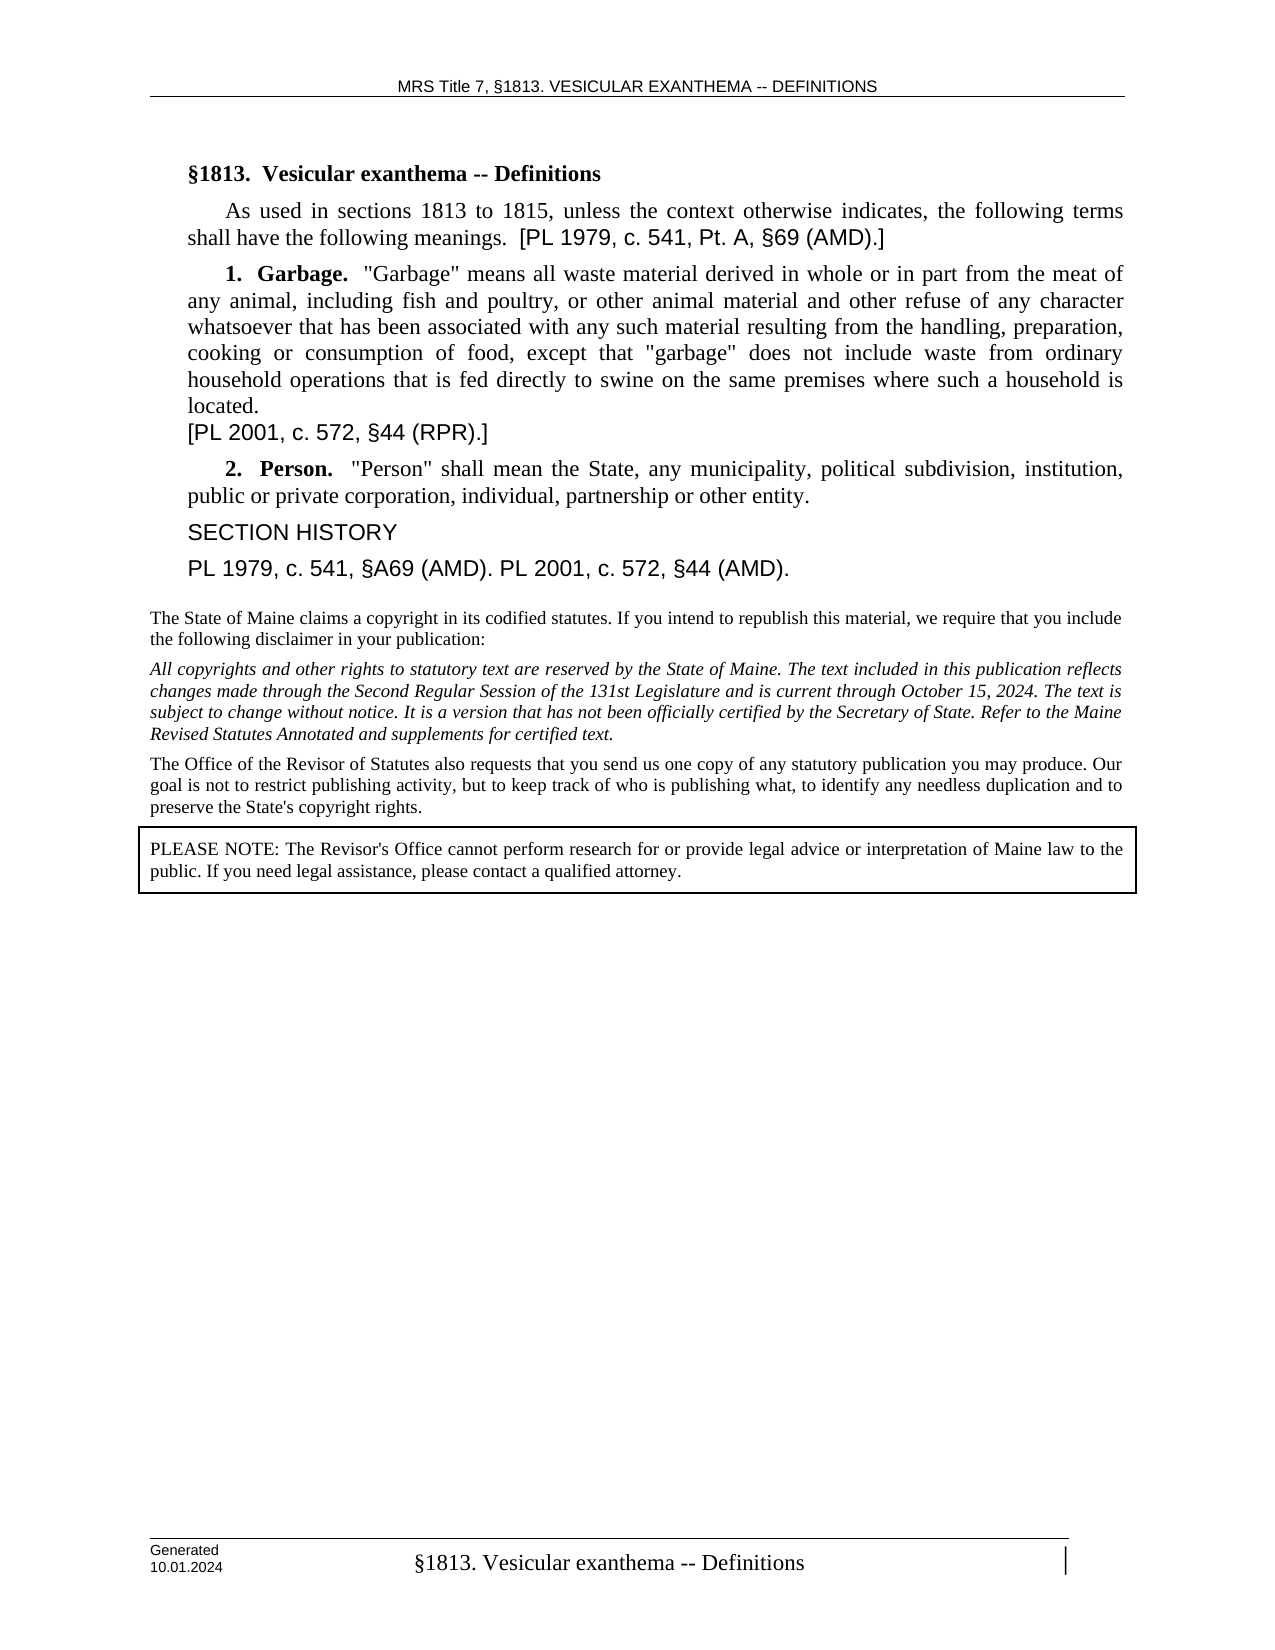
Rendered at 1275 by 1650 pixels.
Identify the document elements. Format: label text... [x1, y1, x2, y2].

text §1813. Vesicular exanthema -- Definitions [187, 160, 1125, 187]
text [PL 2001, c. 572, §44 (RPR).] [187, 418, 1125, 445]
text PLEASE NOTE: The Revisor's Office cannot perform research for or provide legal advice or interpretation of Maine law to the public. If you need legal assistance, please contact a qualified attorney. [140, 828, 1135, 892]
text SECTION HISTORY [187, 518, 1125, 545]
text PL 1979, c. 541, §A69 (AMD). PL 2001, c. 572, §44 (AMD). [187, 555, 1125, 582]
text The Office of the Revisor of Statutes also requests that you send us one copy of any statutory publication you may produce. Our goal is not to restrict publishing activity, but to keep track of who is publishing what, to identify any needless duplication and to preserve the State's copyright rights. [150, 753, 1125, 817]
text 2. Person. "Person" shall mean the State, any municipality, political subdivision, institution, public or private corporation, individual, partnership or other entity. [187, 455, 1125, 508]
text As used in sections 1813 to 1815, unless the context otherwise indicates, the following terms shall have the following meanings. [PL 1979, c. 541, Pt. A, §69 (AMD).] [187, 197, 1125, 250]
text The State of Maine claims a copyright in its codified statutes. If you intend to republish this material, we require that you include the following disclaimer in your publication: [150, 607, 1125, 650]
text 1. Garbage. "Garbage" means all waste material derived in whole or in part from the meat of any animal, including fish and poultry, or other animal material and other refuse of any character whatsoever that has been associated with any such material resulting from the handling, preparation, cooking or consumption of food, except that "garbage" does not include waste from ordinary household operations that is fed directly to swine on the same premises where such a household is located. [187, 260, 1125, 418]
text All copyrights and other rights to statutory text are reserved by the State of Maine. The text included in this publication reflects changes made through the Second Regular Session of the 131st Legislature and is current through October 15, 2024 . The text is subject to change without notice. It is a version that has not been officially certified by the Secretary of State. Refer to the Maine Revised Statutes Annotated and supplements for certified text. [150, 658, 1125, 744]
